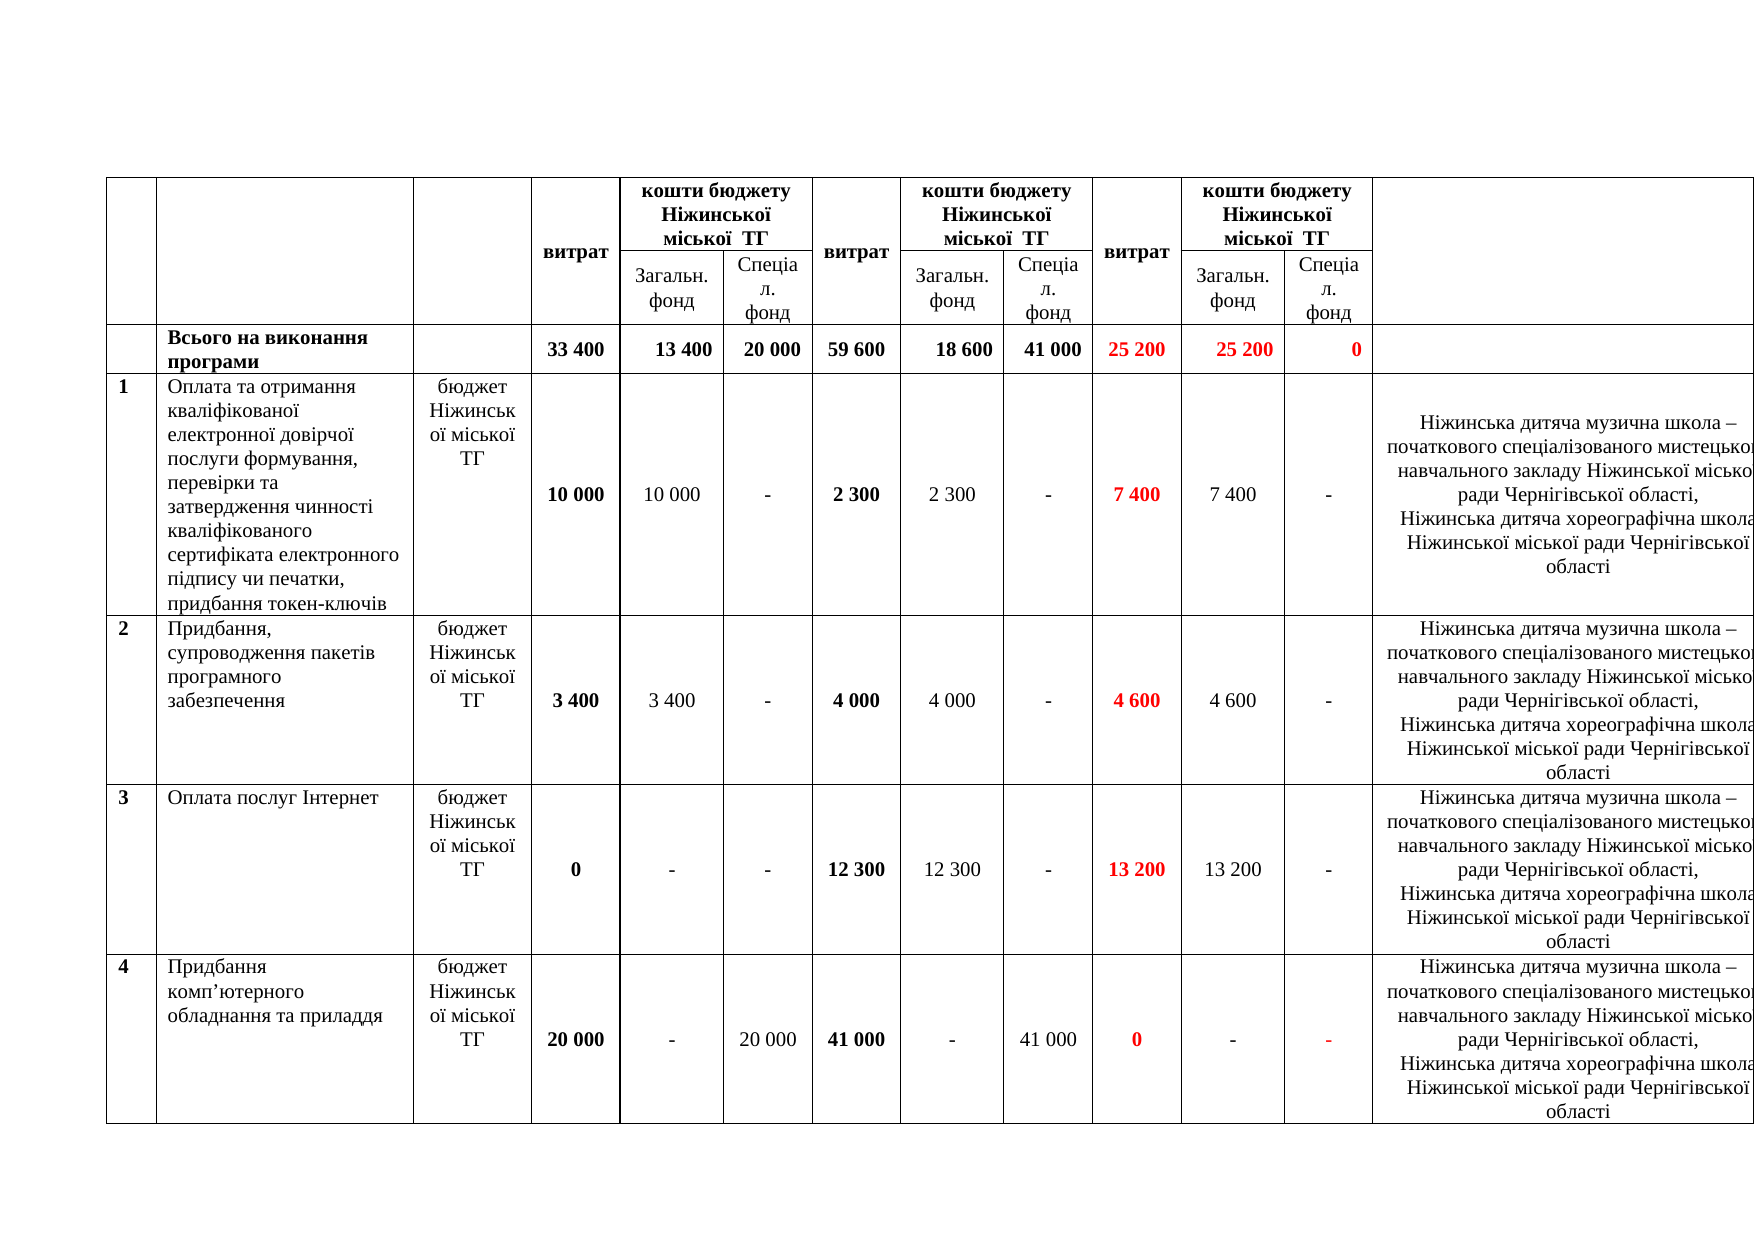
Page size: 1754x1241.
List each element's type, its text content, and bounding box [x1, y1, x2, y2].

table_cell 4 [107, 955, 156, 1123]
table_cell Оплата послуг Інтернет [157, 785, 413, 953]
table_cell Ніжинська дитяча музична школа – початкового спеціалізованого мистецького навчального закладу Ніжинської міської ради Чернігівської області, Ніжинська дитяча хореографічна школа Ніжинської міської ради Чернігівської області [1373, 785, 1753, 953]
table_cell - [901, 955, 1003, 1123]
table_cell - [724, 785, 812, 953]
table_cell 41 000 [813, 955, 900, 1123]
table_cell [901, 178, 1092, 250]
table_cell бюджет Ніжинської міської ТГ [414, 955, 531, 1123]
table_cell Обсяг витрат [813, 178, 900, 324]
table_cell Спеціал. фонд [1004, 251, 1092, 324]
table_cell Загальн. фонд [1182, 251, 1284, 324]
table_cell - [1004, 785, 1092, 953]
table_cell 3 400 [621, 616, 723, 784]
table_cell Обсяг витрат [532, 178, 619, 324]
table_cell - [621, 785, 723, 953]
table_cell 18 600 [901, 325, 1003, 373]
table_cell Спеціал. фонд [1285, 251, 1372, 324]
table_cell 20 000 [724, 325, 812, 373]
table_cell бюджет Ніжинської міської ТГ [414, 785, 531, 953]
table_cell [414, 325, 531, 373]
table_cell 41 000 [1004, 325, 1092, 373]
table_cell 20 000 [532, 955, 619, 1123]
table_cell [107, 325, 156, 373]
table_cell 4 000 [813, 616, 900, 784]
table_cell 2 300 [901, 374, 1003, 614]
table_cell 4 600 [1093, 616, 1181, 784]
table_cell 7 400 [1182, 374, 1284, 614]
table_cell Придбання, супроводження пакетів програмного забезпечення [157, 616, 413, 784]
table_cell 13 400 [621, 325, 723, 373]
table_cell - [724, 616, 812, 784]
table_cell 20 000 [724, 955, 812, 1123]
table_cell бюджет Ніжинської міської ТГ [414, 616, 531, 784]
table_cell 0 [532, 785, 619, 953]
table_cell 59 600 [813, 325, 900, 373]
table_cell 1 [107, 374, 156, 614]
table_cell Ніжинська дитяча музична школа – початкового спеціалізованого мистецького навчального закладу Ніжинської міської ради Чернігівської області, Ніжинська дитяча хореографічна школа Ніжинської міської ради Чернігівської області [1373, 955, 1753, 1123]
table_cell - [1182, 955, 1284, 1123]
table_cell 33 400 [532, 325, 619, 373]
table_cell 7 400 [1093, 374, 1181, 614]
table_cell - [1285, 785, 1372, 953]
table_cell - [1285, 616, 1372, 784]
table_cell 41 000 [1004, 955, 1092, 1123]
table_cell 3 [107, 785, 156, 953]
table_cell 25 200 [1093, 325, 1181, 373]
table_cell Загальн. фонд [621, 251, 723, 324]
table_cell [621, 178, 812, 250]
table_cell 12 300 [901, 785, 1003, 953]
table_cell 2 300 [813, 374, 900, 614]
table_cell - [1285, 955, 1372, 1123]
table_cell Загальн. фонд [901, 251, 1003, 324]
table_cell 0 [1285, 325, 1372, 373]
table_cell Ніжинська дитяча музична школа – початкового спеціалізованого мистецького навчального закладу Ніжинської міської ради Чернігівської області, Ніжинська дитяча хореографічна школа Ніжинської міської ради Чернігівської області [1373, 616, 1753, 784]
table_cell 12 300 [813, 785, 900, 953]
table_cell Придбання комп’ютерного обладнання та приладдя [157, 955, 413, 1123]
table_cell Обсяг витрат [1093, 178, 1181, 324]
table_cell Ніжинська дитяча музична школа – початкового спеціалізованого мистецького навчального закладу Ніжинської міської ради Чернігівської області, Ніжинська дитяча хореографічна школа Ніжинської міської ради Чернігівської області [1373, 374, 1753, 614]
table_cell - [1004, 374, 1092, 614]
table_cell 10 000 [621, 374, 723, 614]
table_cell 3 400 [532, 616, 619, 784]
table_cell - [1285, 374, 1372, 614]
table_cell - [1004, 616, 1092, 784]
table_cell [1373, 325, 1753, 373]
table_cell - [724, 374, 812, 614]
table_cell 4 600 [1182, 616, 1284, 784]
table_cell 10 000 [532, 374, 619, 614]
table_cell 4 000 [901, 616, 1003, 784]
table_cell Всього на виконання програми [157, 325, 413, 373]
table_cell бюджет Ніжинської міської ТГ [414, 374, 531, 614]
table_cell 13 200 [1182, 785, 1284, 953]
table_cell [1182, 178, 1372, 250]
table_cell Спеціал. фонд [724, 251, 812, 324]
table_cell 2 [107, 616, 156, 784]
table_cell 13 200 [1093, 785, 1181, 953]
table_cell - [621, 955, 723, 1123]
table_cell 0 [1093, 955, 1181, 1123]
table_cell 25 200 [1182, 325, 1284, 373]
table_cell Оплата та отримання кваліфікованої електронної довірчої послуги формування, перевірки та затвердження чинності кваліфікованого сертифіката електронного підпису чи печатки, придбання токен-ключів [157, 374, 413, 614]
